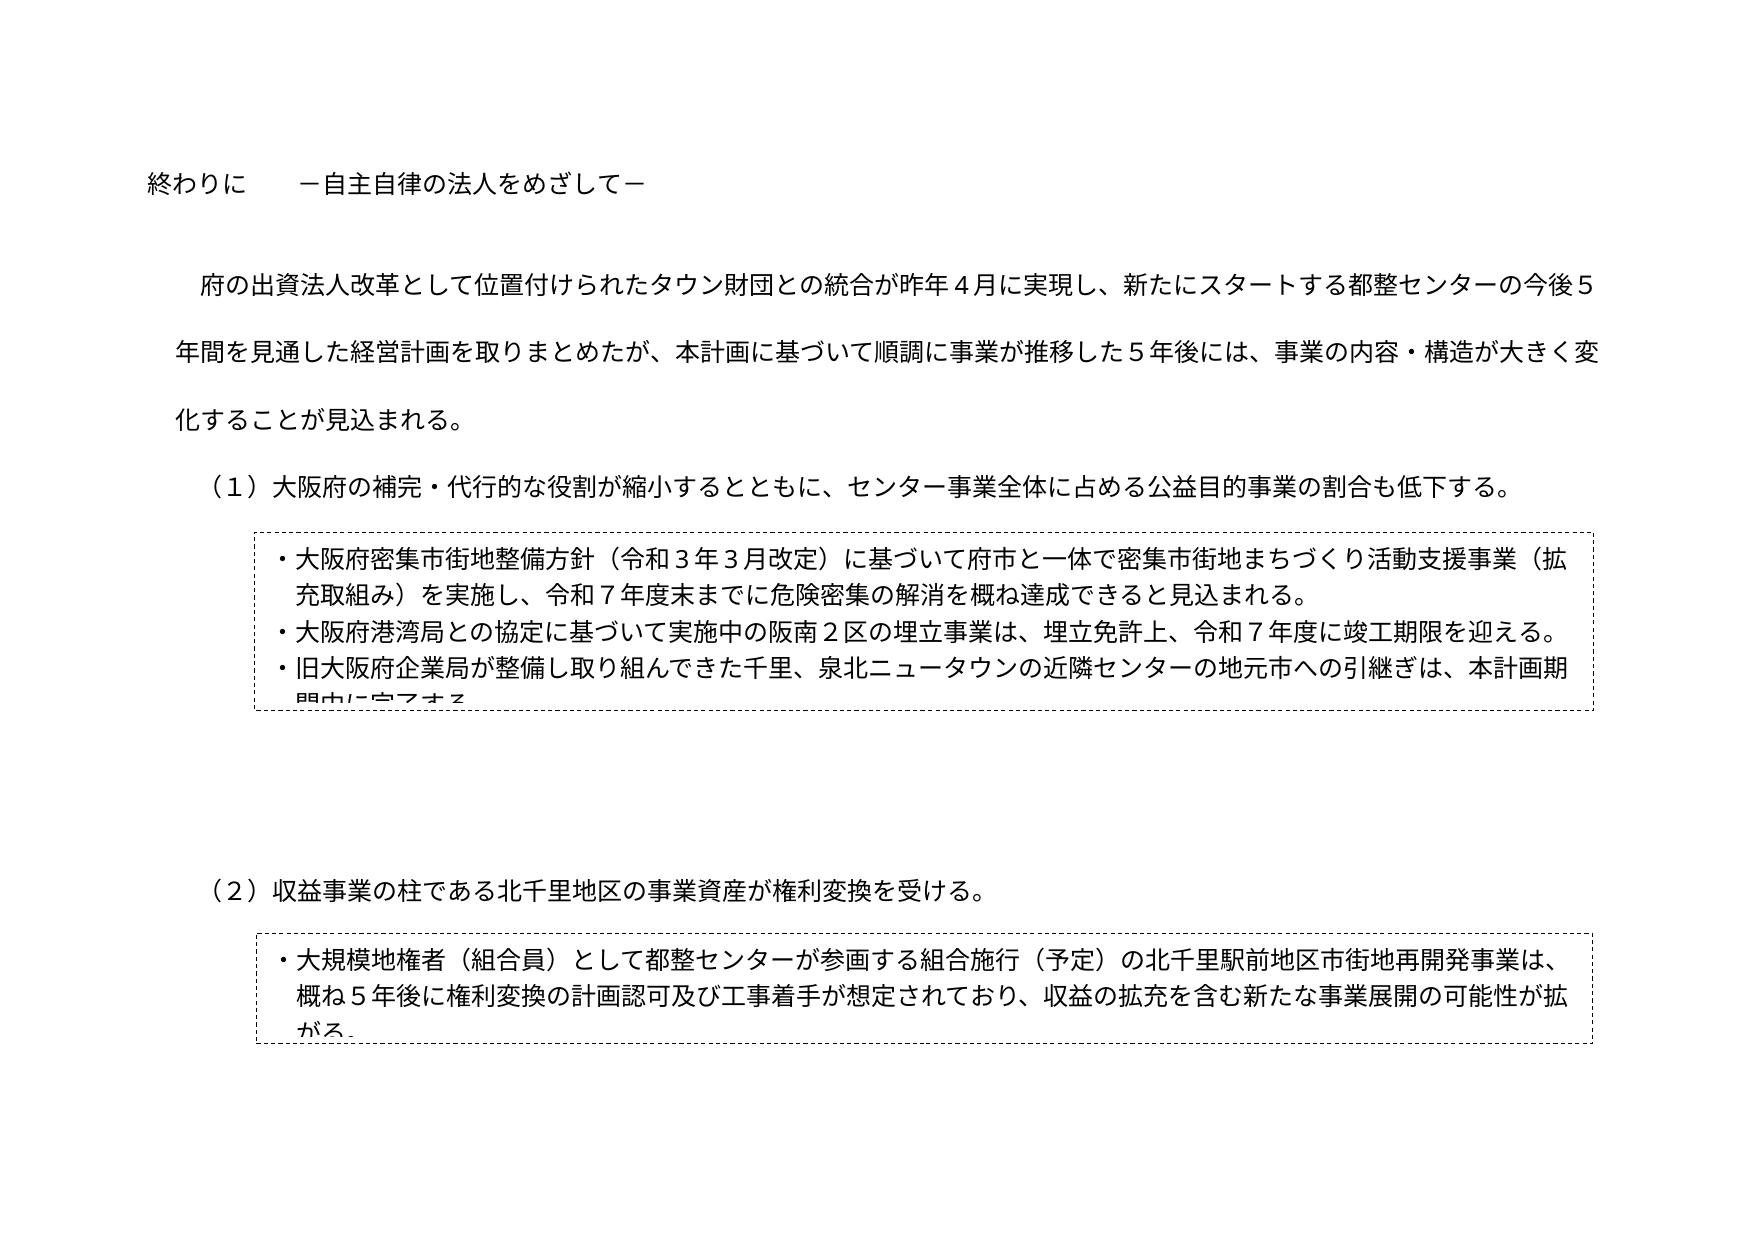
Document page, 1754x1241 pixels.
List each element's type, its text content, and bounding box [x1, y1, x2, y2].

text （１）大阪府の補完・代行的な役割が縮小するとともに、センター事業全体に占める公益目的事業の割合も低下する。 [148, 452, 1606, 519]
text （２）収益事業の柱である北千里地区の事業資産が権利変換を受ける。 [148, 856, 1606, 923]
text 終わりに －自主自律の法人をめざして－ [148, 149, 1606, 216]
text 府の出資法人改革として位置付けられたタウン財団との統合が昨年4月に実現し、新たにスタートする都整センターの今後５年間を見通した経営計画を取りまとめたが、本計画に基づいて順調に事業が推移した５年後には、事業の内容・構造が大きく変化することが見込まれる。 [175, 250, 1606, 452]
